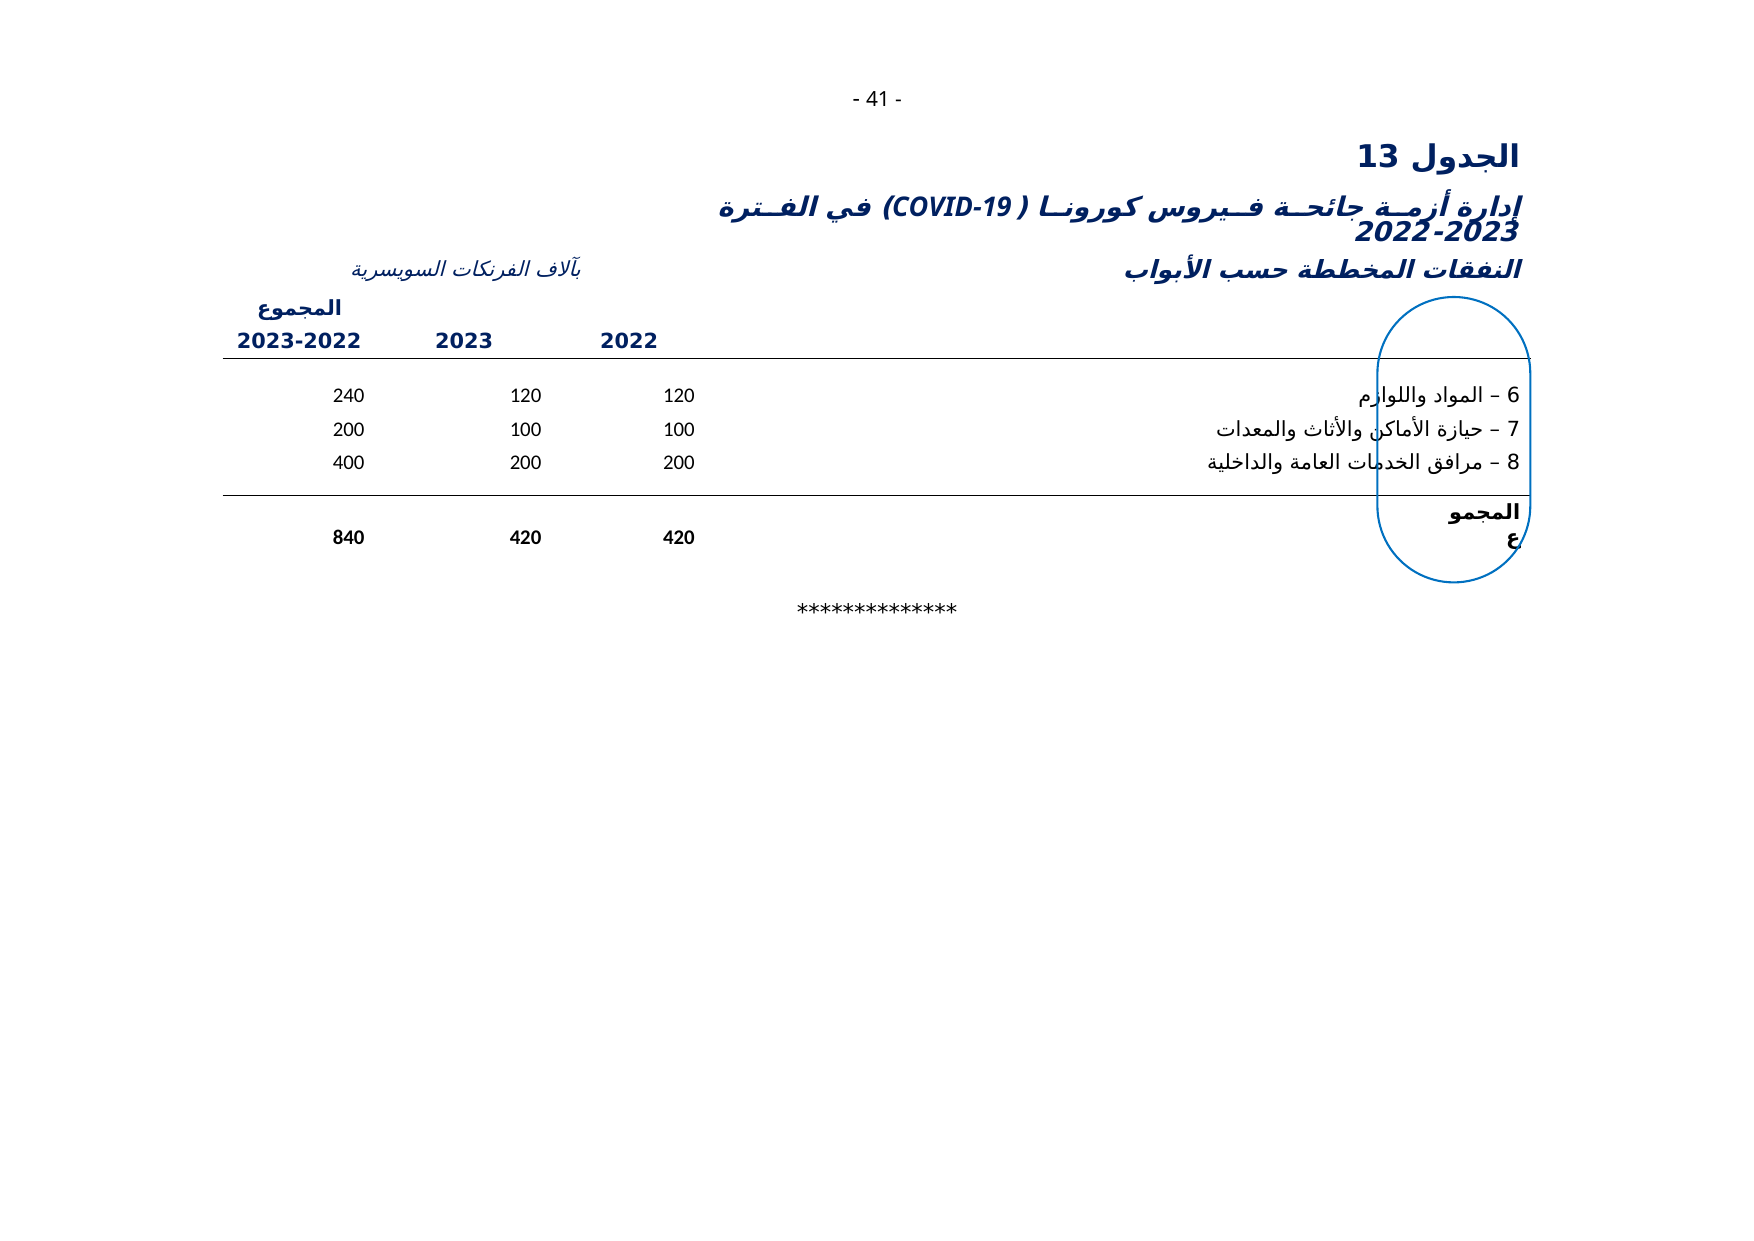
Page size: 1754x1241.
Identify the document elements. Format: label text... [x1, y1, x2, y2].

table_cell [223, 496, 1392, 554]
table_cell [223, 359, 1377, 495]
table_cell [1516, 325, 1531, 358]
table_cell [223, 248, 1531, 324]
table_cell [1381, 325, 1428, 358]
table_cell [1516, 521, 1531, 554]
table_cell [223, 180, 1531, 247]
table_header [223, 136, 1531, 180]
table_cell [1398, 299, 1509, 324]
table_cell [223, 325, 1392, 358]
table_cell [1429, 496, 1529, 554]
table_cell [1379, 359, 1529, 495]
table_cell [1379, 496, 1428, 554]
text ************** [59, 604, 1695, 625]
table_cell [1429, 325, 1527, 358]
